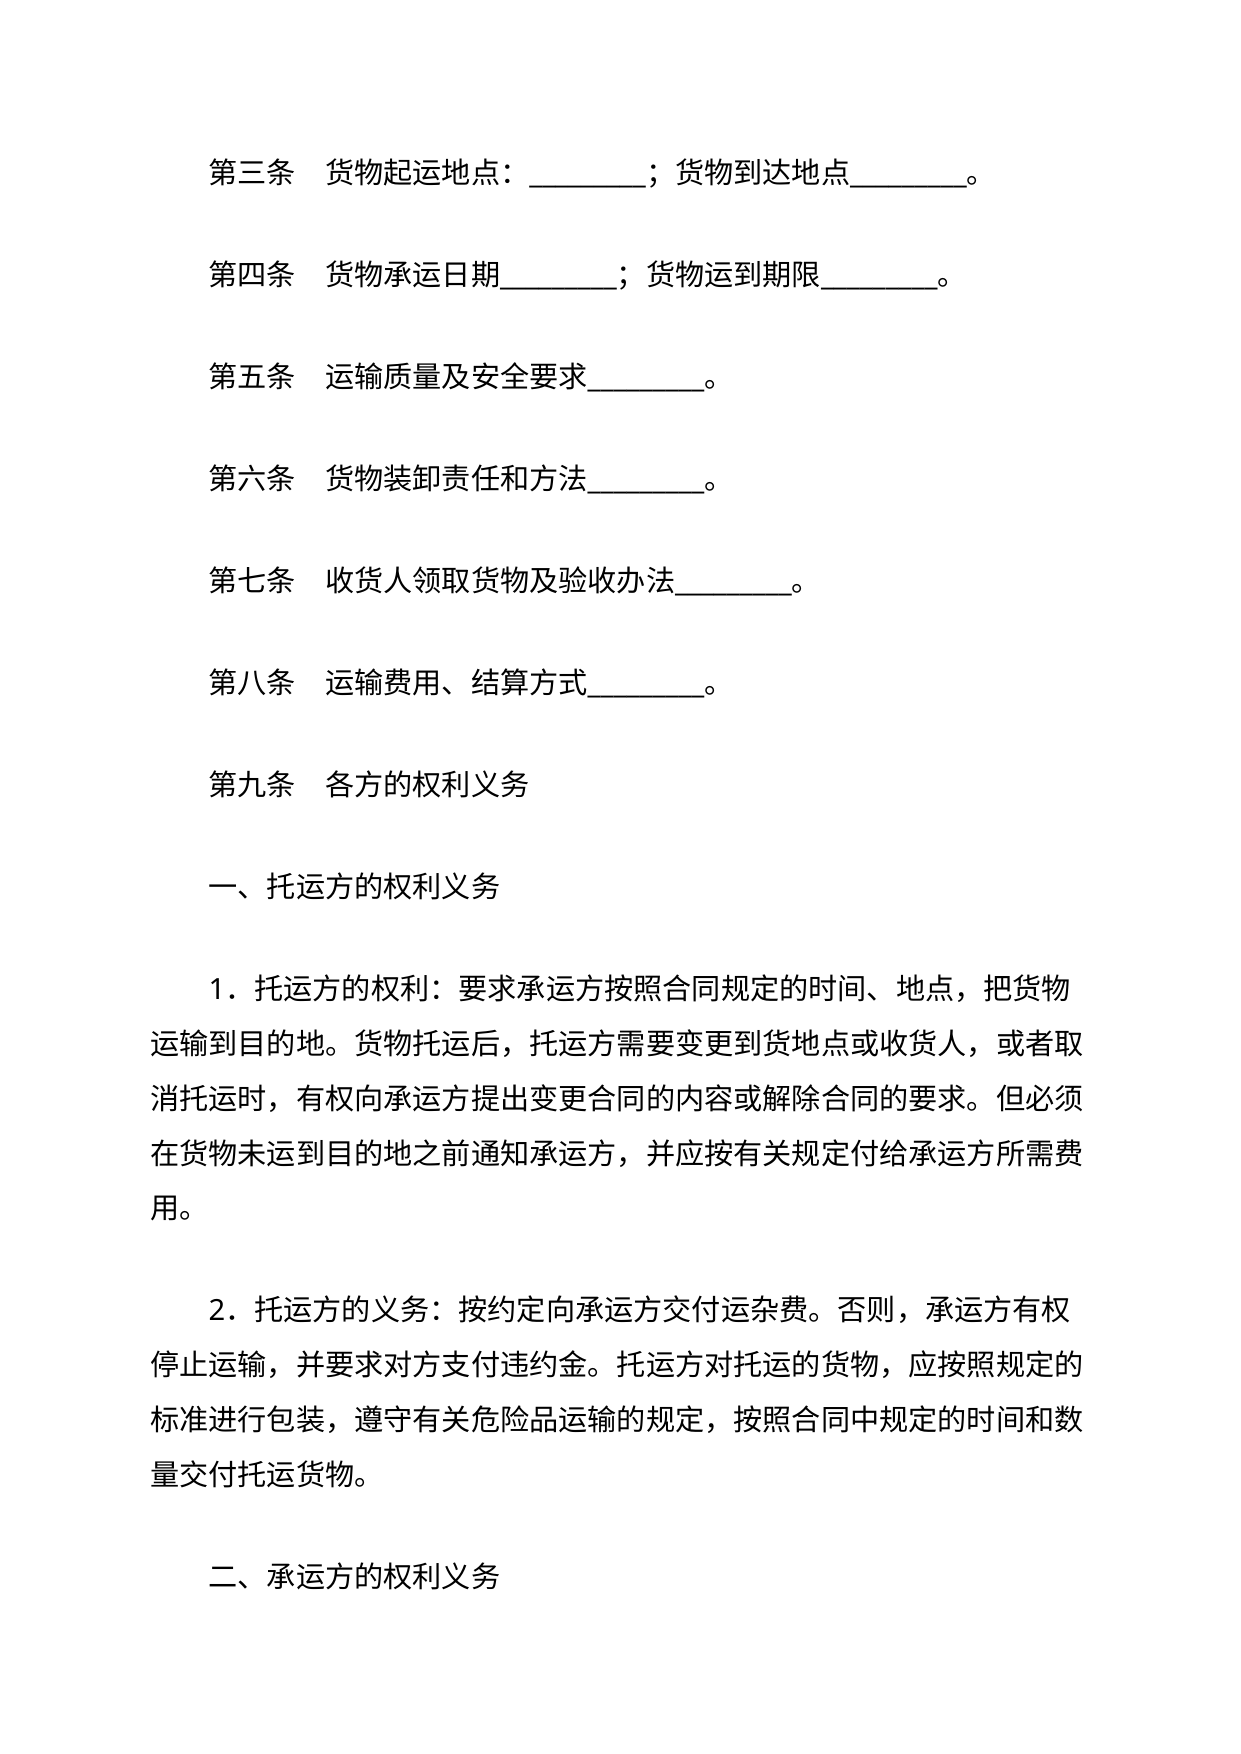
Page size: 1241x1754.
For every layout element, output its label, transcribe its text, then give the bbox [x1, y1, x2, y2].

text 一、托运方的权利义务 [150, 864, 1090, 906]
text 2．托运方的义务：按约定向承运方交付运杂费。否则，承运方有权停止运输，并要求对方支付违约金。托运方对托运的货物，应按照规定的标准进行包装，遵守有关危险品运输的规定，按照合同中规定的时间和数量交付托运货物。 [150, 1287, 1090, 1494]
text 第五条 运输质量及安全要求_________。 [150, 354, 1090, 396]
text 1．托运方的权利：要求承运方按照合同规定的时间、地点，把货物运输到目的地。货物托运后，托运方需要变更到货地点或收货人，或者取消托运时，有权向承运方提出变更合同的内容或解除合同的要求。但必须在货物未运到目的地之前通知承运方，并应按有关规定付给承运方所需费用。 [150, 965, 1090, 1227]
text 第三条 货物起运地点：_________；货物到达地点_________。 [150, 150, 1090, 192]
text 第七条 收货人领取货物及验收办法_________。 [150, 558, 1090, 600]
text 第四条 货物承运日期_________；货物运到期限_________。 [150, 252, 1090, 294]
text 第八条 运输费用、结算方式_________。 [150, 660, 1090, 702]
text 第六条 货物装卸责任和方法_________。 [150, 456, 1090, 498]
text 二、承运方的权利义务 [150, 1553, 1090, 1596]
text 第九条 各方的权利义务 [150, 762, 1090, 804]
